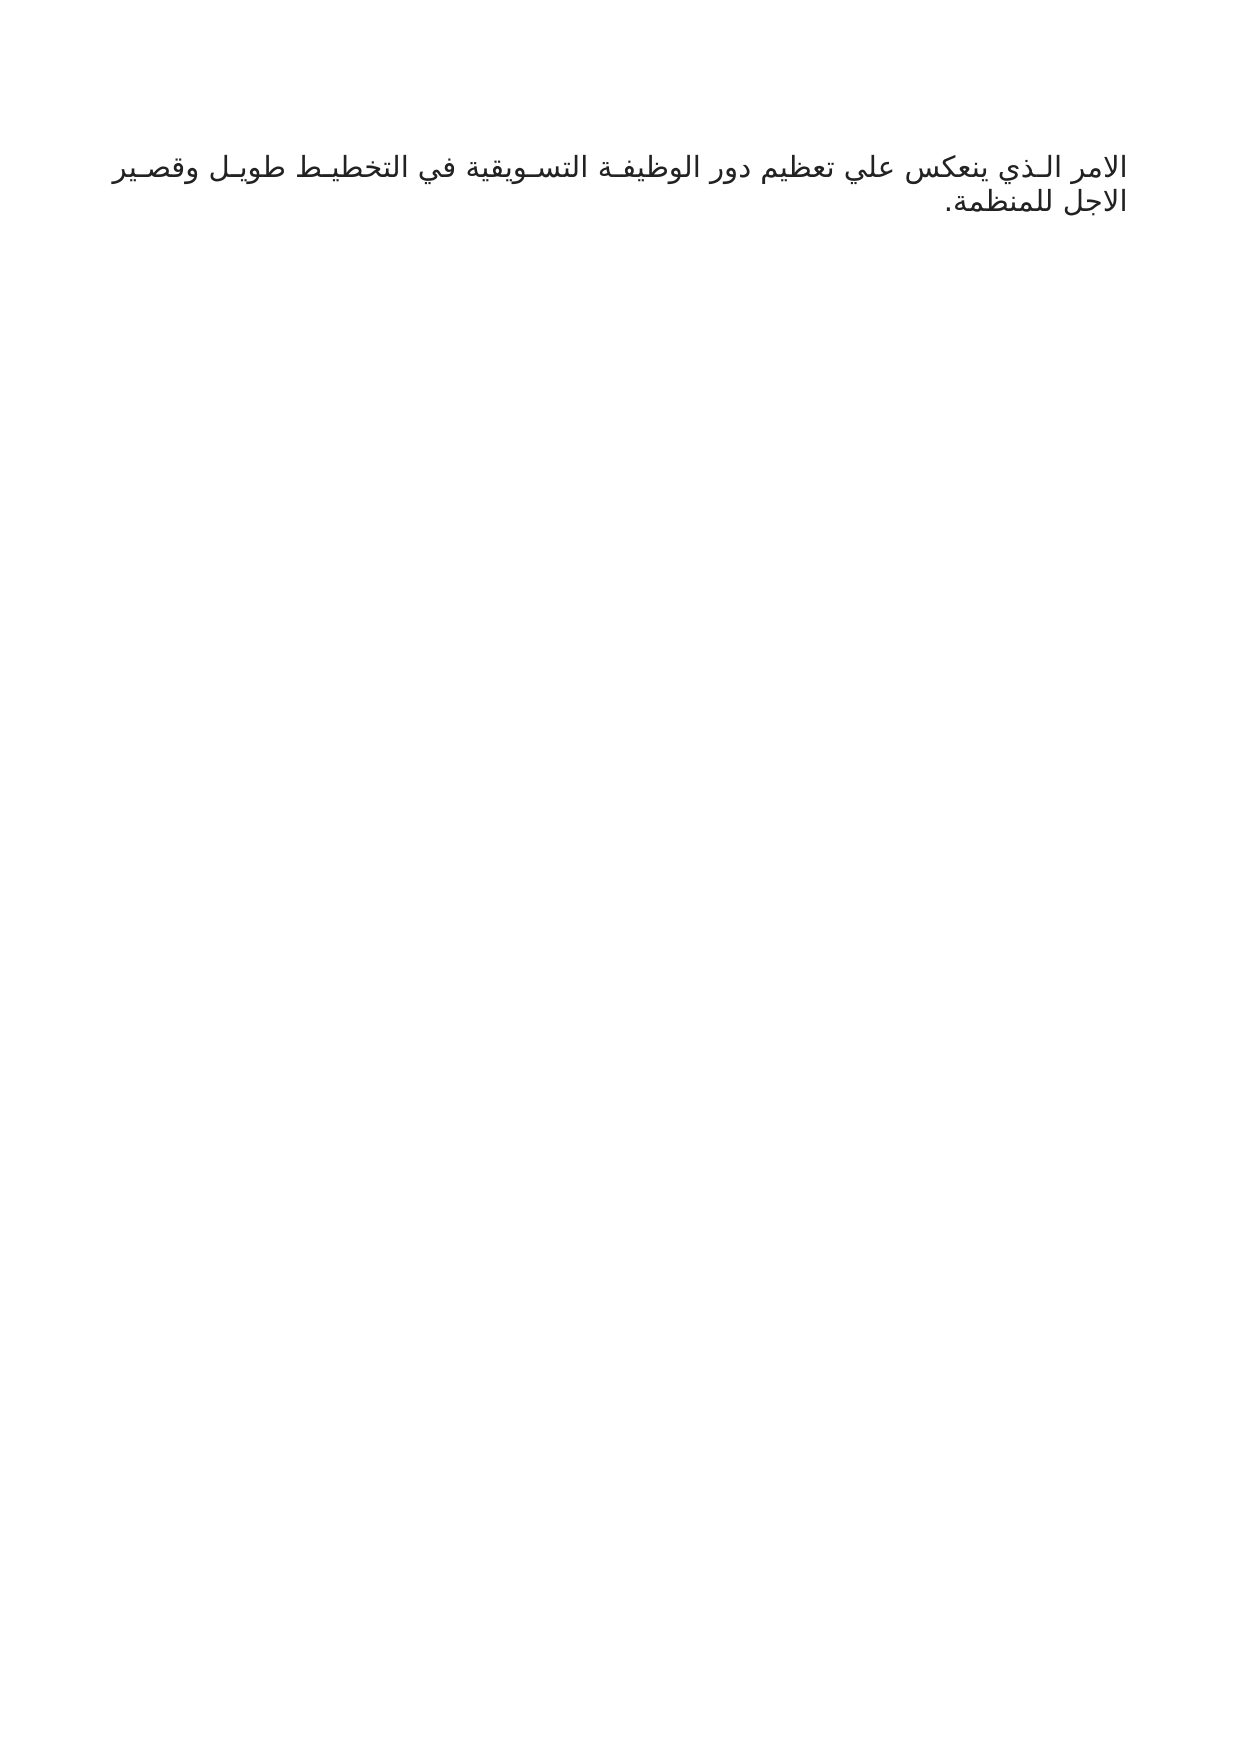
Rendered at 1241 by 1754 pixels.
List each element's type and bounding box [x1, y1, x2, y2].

text [112, 150, 1128, 218]
